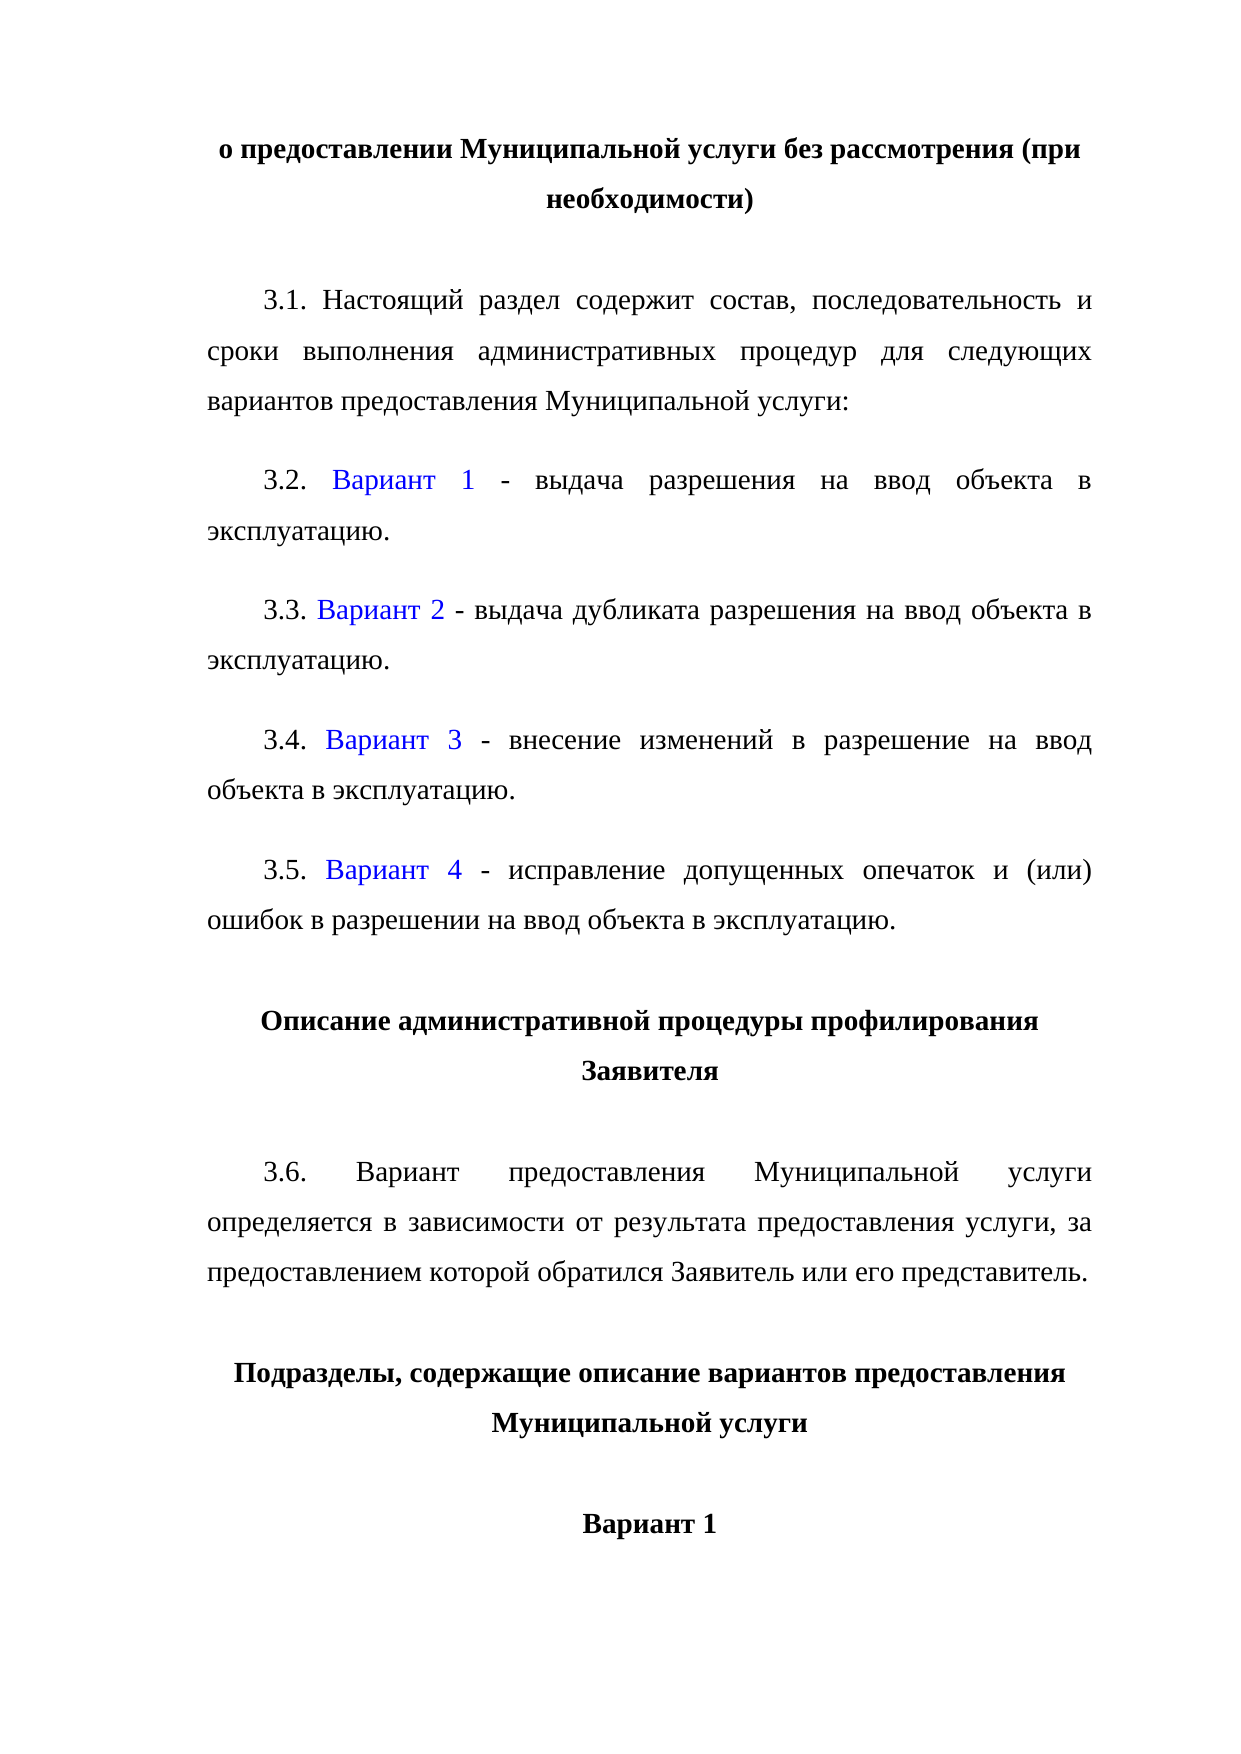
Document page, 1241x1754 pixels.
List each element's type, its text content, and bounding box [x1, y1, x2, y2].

text Подразделы, содержащие описание вариантов предоставления [207, 1355, 1093, 1388]
text 3.3. Вариант 2 - выдача дубликата разрешения на ввод объекта в эксплуатацию. [207, 592, 1093, 676]
text 3.2. Вариант 1 - выдача разрешения на ввод объекта в эксплуатацию. [207, 462, 1093, 546]
text Муниципальной услуги [207, 1405, 1093, 1439]
text 3.1. Настоящий раздел содержит состав, последовательность и сроки выполнения административных процедур для следующих вариантов предоставления Муниципальной услуги: [207, 282, 1093, 416]
text 3.6. Вариант предоставления Муниципальной услуги определяется в зависимости от результата предоставления услуги, за предоставлением которой обратился Заявитель или его представитель. [207, 1154, 1093, 1288]
text Вариант 1 [207, 1506, 1093, 1539]
text 3.5. Вариант 4 - исправление допущенных опечаток и (или) ошибок в разрешении на ввод объекта в эксплуатацию. [207, 852, 1093, 936]
text Описание административной процедуры профилирования Заявителя [207, 1003, 1093, 1087]
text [207, 131, 1093, 215]
text 3.4. Вариант 3 - внесение изменений в разрешение на ввод объекта в эксплуатацию. [207, 722, 1093, 806]
